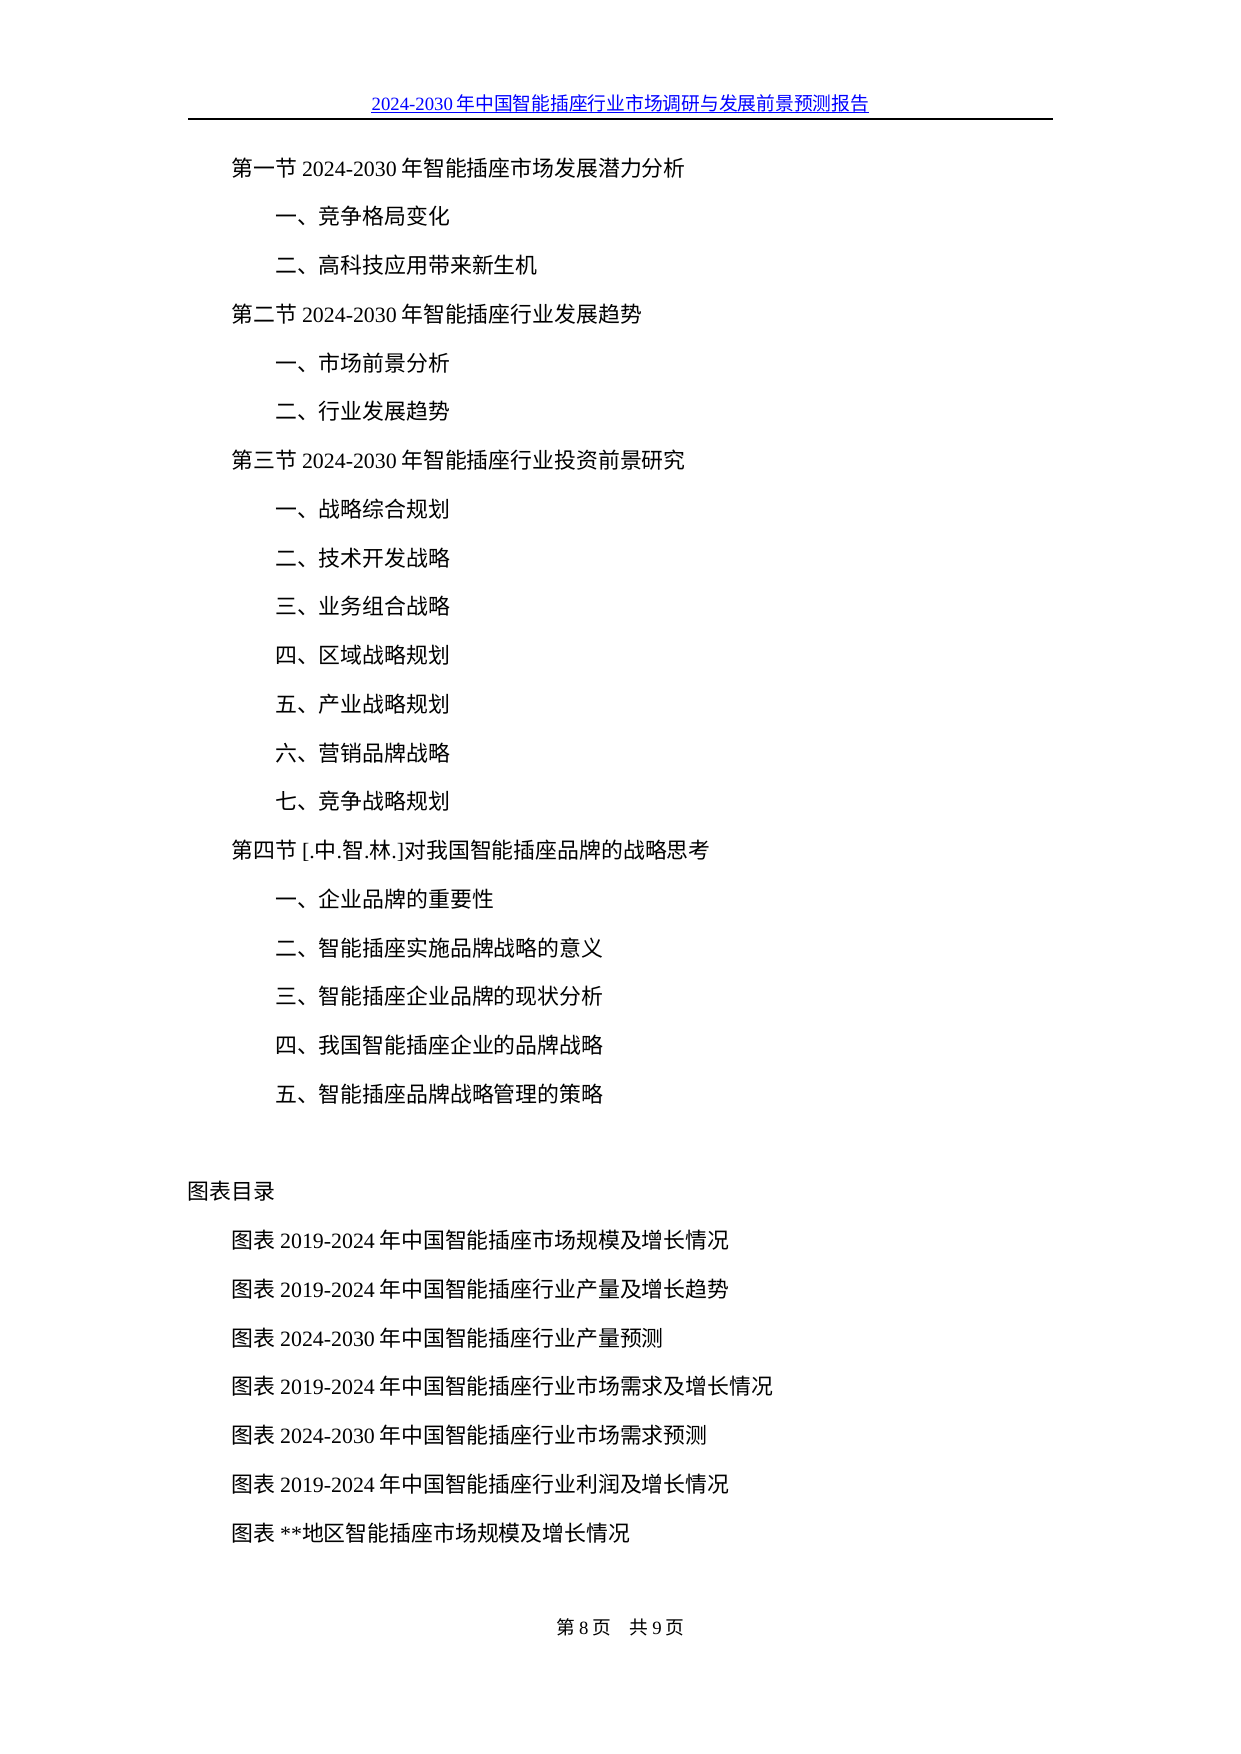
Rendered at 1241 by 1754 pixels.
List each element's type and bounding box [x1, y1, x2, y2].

text [187, 150, 1053, 1548]
